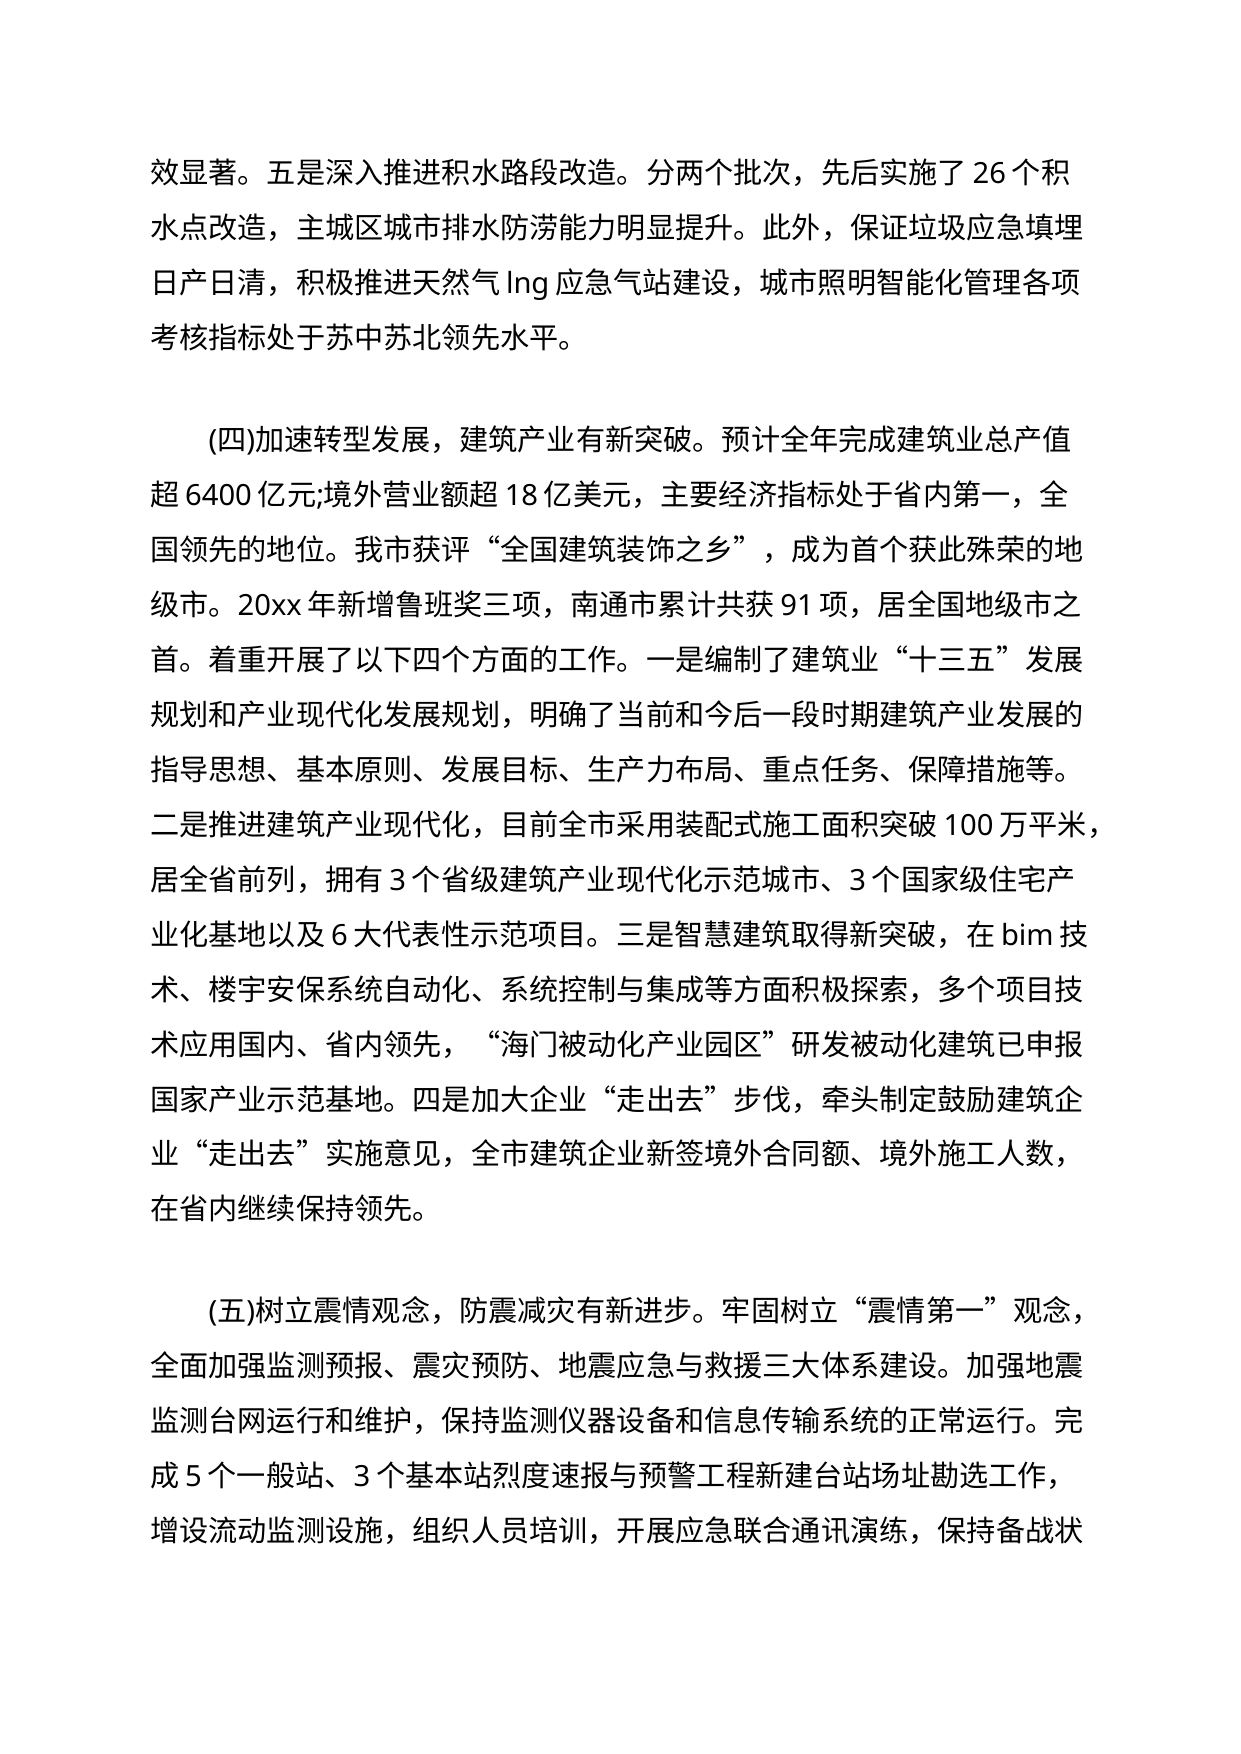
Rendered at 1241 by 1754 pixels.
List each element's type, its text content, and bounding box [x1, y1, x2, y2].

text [150, 150, 1090, 357]
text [150, 1288, 1090, 1550]
text (四)加速转型发展，建筑产业有新突破。预计全年完成建筑业总产值超6400亿元;境外营业额超18亿美元，主要经济指标处于省内第一，全国领先的地位。我市获评“全国建筑装饰之乡”，成为首个获此殊荣的地级市。20xx年新增鲁班奖三项，南通市累计共获91项，居全国地级市之首。着重开展了以下四个方面的工作。一是编制了建筑业“十三五”发展规划和产业现代化发展规划，明确了当前和今后一段时期建筑产业发展的指导思想、基本原则、发展目标、生产力布局、重点任务、保障措施等。二是推进建筑产业现代化，目前全市采用装配式施工面积突破100万平米，居全省前列，拥有3个省级建筑产业现代化示范城市、3个国家级住宅产业化基地以及6大代表性示范项目。三是智慧建筑取得新突破，在bim技术、楼宇安保系统自动化、系统控制与集成等方面积极探索，多个项目技术应用国内、省内领先，“海门被动化产业园区”研发被动化建筑已申报国家产业示范基地。四是加大企业“走出去”步伐，牵头制定鼓励建筑企业“走出去”实施意见，全市建筑企业新签境外合同额、境外施工人数，在省内继续保持领先。 [150, 417, 1090, 1228]
